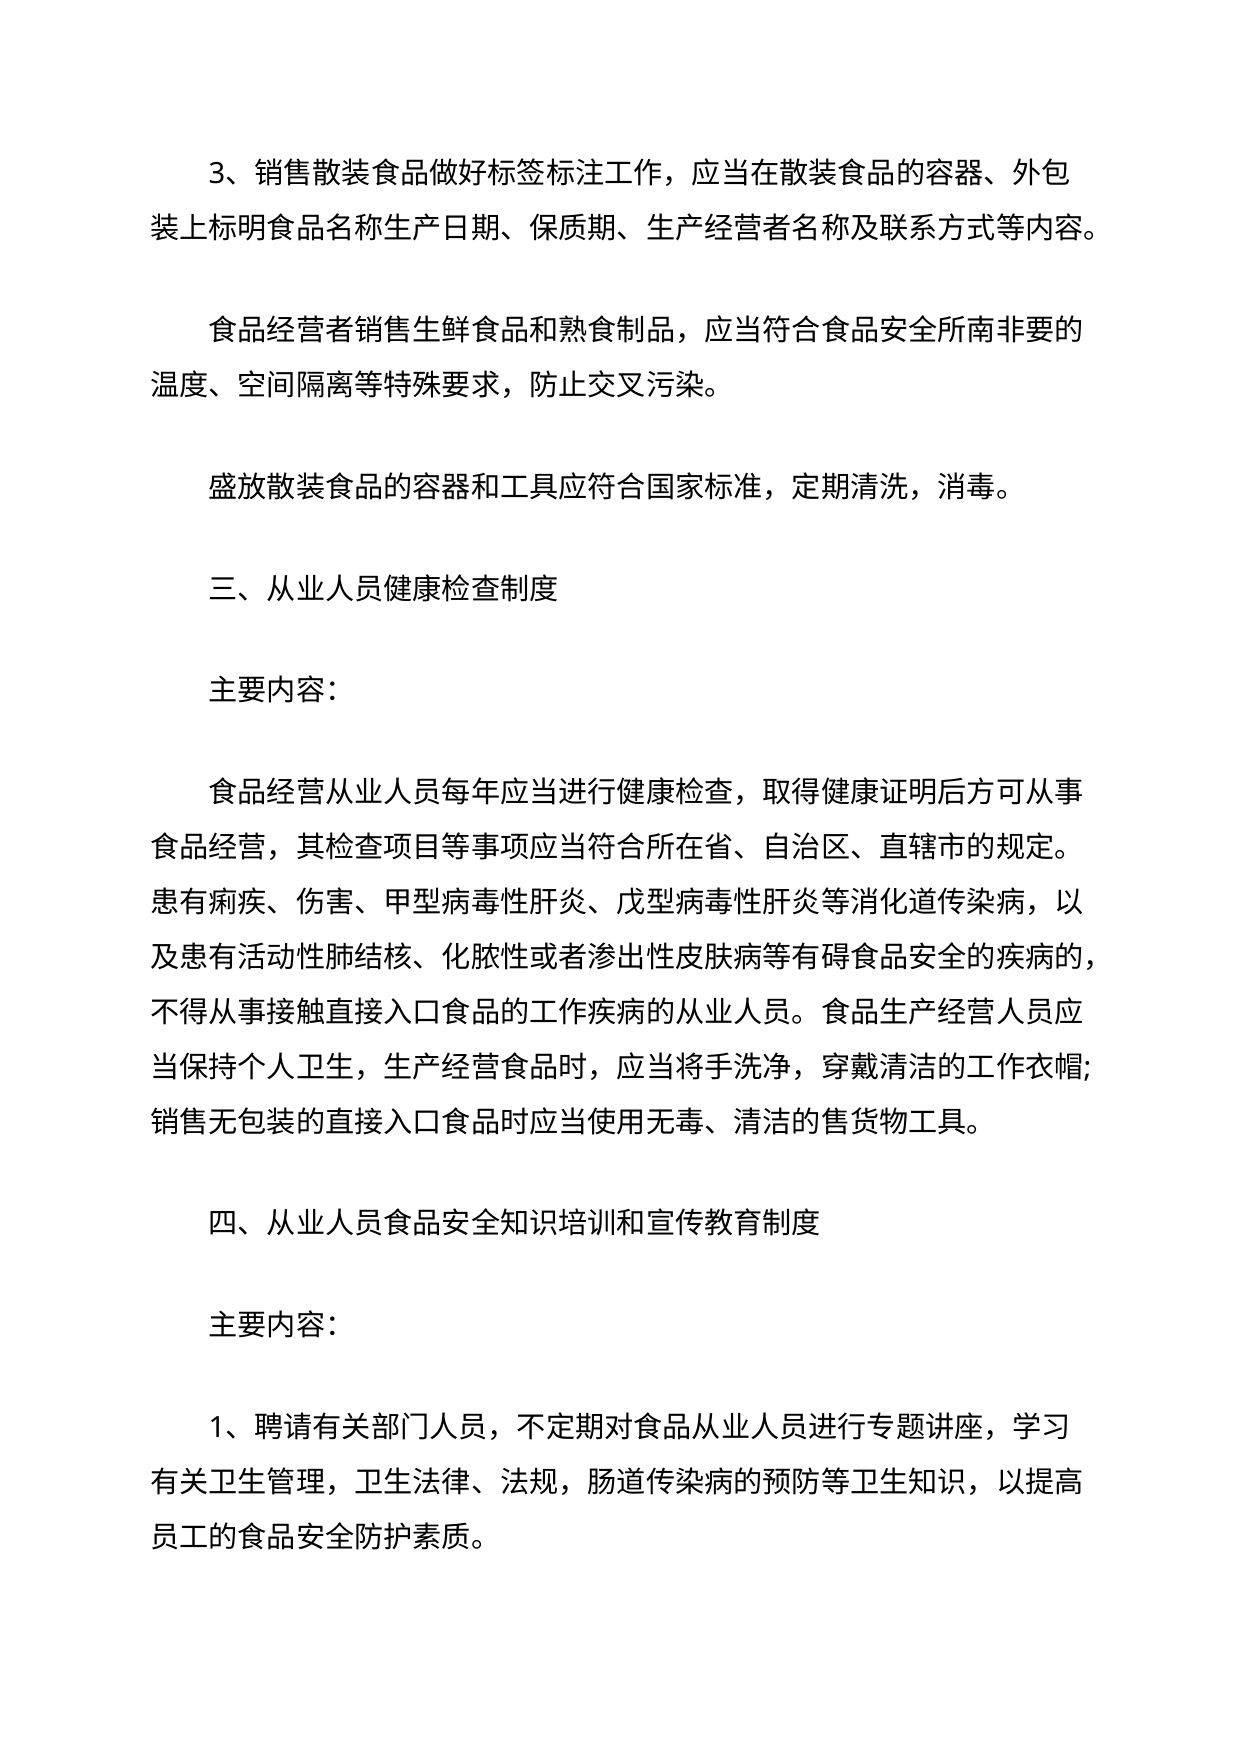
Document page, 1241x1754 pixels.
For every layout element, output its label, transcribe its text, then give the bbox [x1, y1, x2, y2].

text 主要内容： [150, 667, 1090, 709]
text 3、销售散装食品做好标签标注工作，应当在散装食品的容器、外包装上标明食品名称生产日期、保质期、生产经营者名称及联系方式等内容。 [150, 150, 1090, 247]
text 四、从业人员食品安全知识培训和宣传教育制度 [150, 1200, 1090, 1242]
text 1、聘请有关部门人员，不定期对食品从业人员进行专题讲座，学习有关卫生管理，卫生法律、法规，肠道传染病的预防等卫生知识，以提高员工的食品安全防护素质。 [150, 1403, 1090, 1556]
text 主要内容： [150, 1302, 1090, 1344]
text 三、从业人员健康检查制度 [150, 565, 1090, 607]
text 食品经营者销售生鲜食品和熟食制品，应当符合食品安全所南非要的温度、空间隔离等特殊要求，防止交叉污染。 [150, 307, 1090, 404]
text 盛放散装食品的容器和工具应符合国家标准，定期清洗，消毒。 [150, 463, 1090, 506]
text 食品经营从业人员每年应当进行健康检查，取得健康证明后方可从事食品经营，其检查项目等事项应当符合所在省、自治区、直辖市的规定。患有痢疾、伤害、甲型病毒性肝炎、戊型病毒性肝炎等消化道传染病，以及患有活动性肺结核、化脓性或者渗出性皮肤病等有碍食品安全的疾病的，不得从事接触直接入口食品的工作疾病的从业人员。食品生产经营人员应当保持个人卫生，生产经营食品时，应当将手洗净，穿戴清洁的工作衣帽;销售无包装的直接入口食品时应当使用无毒、清洁的售货物工具。 [150, 769, 1090, 1141]
